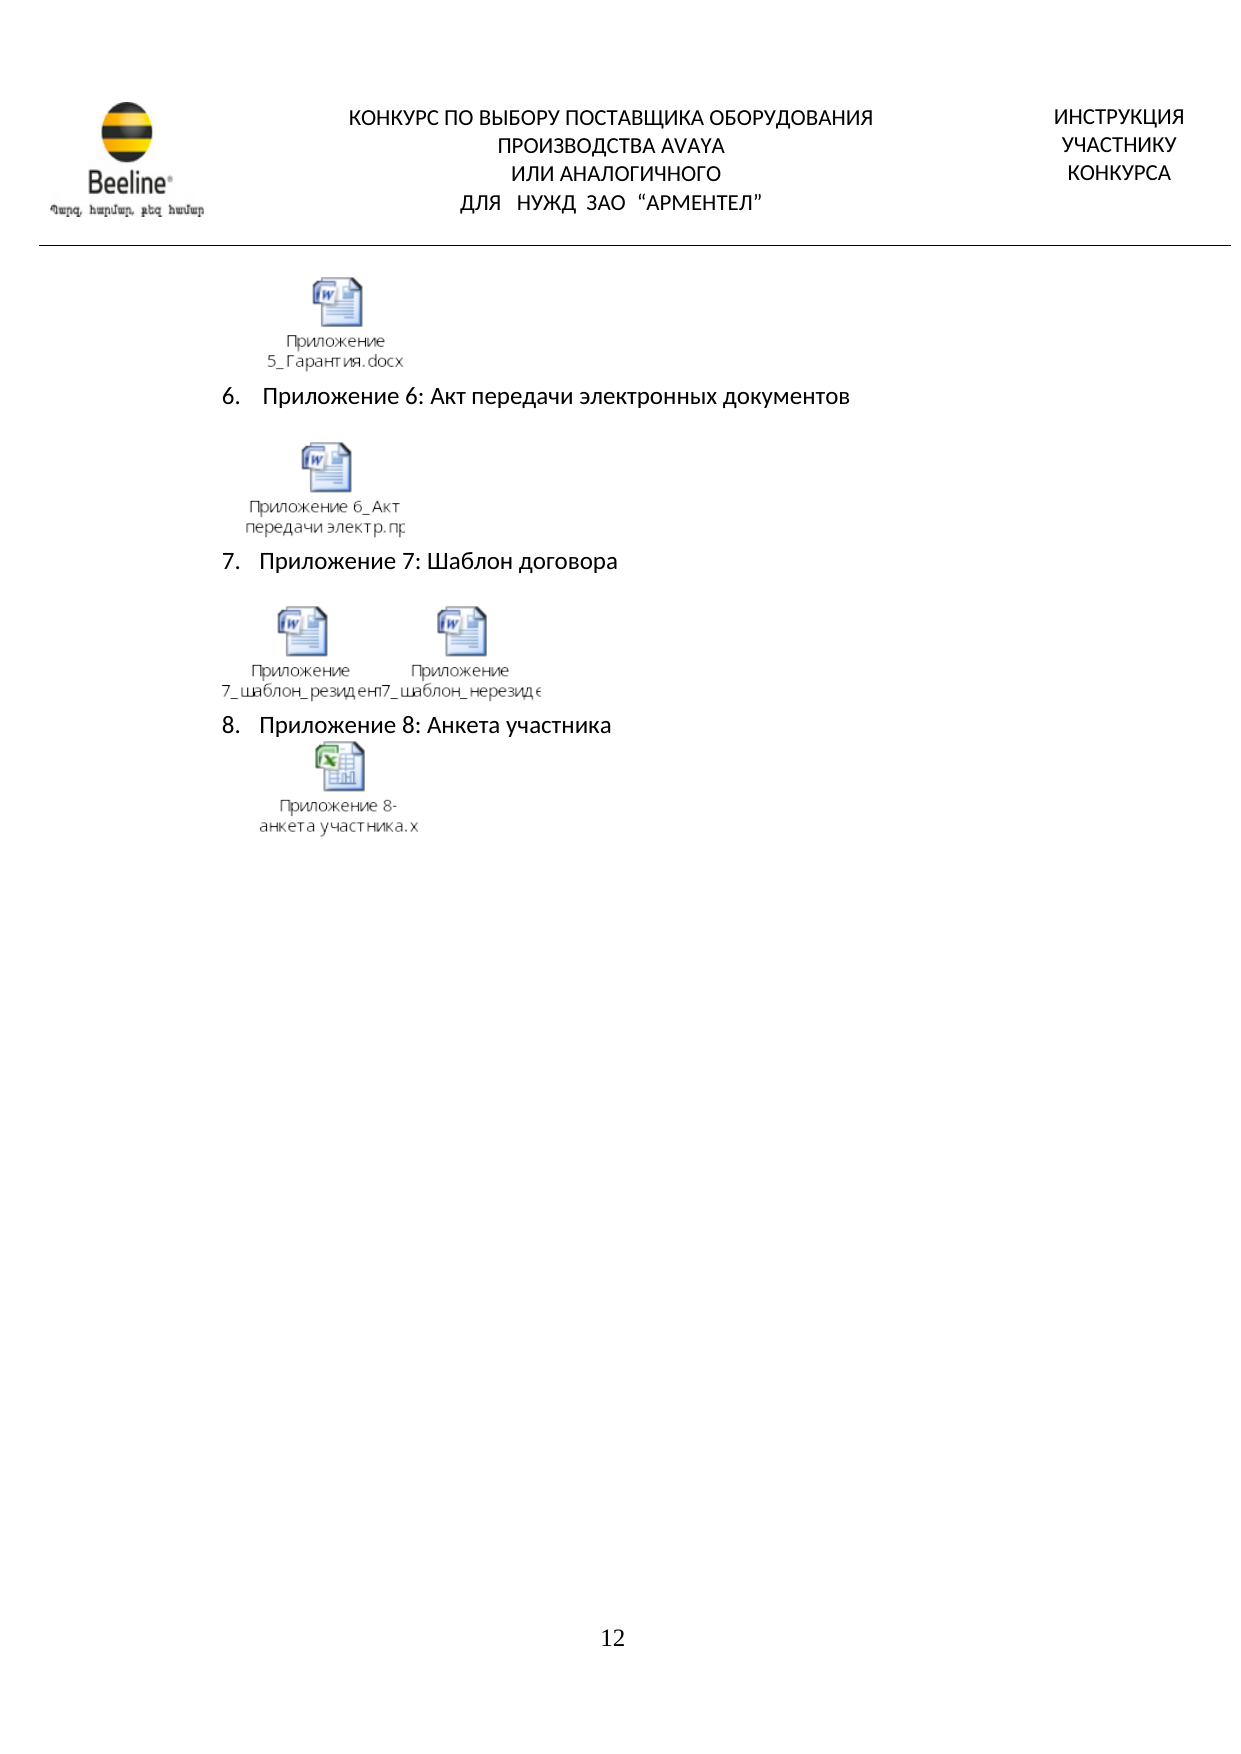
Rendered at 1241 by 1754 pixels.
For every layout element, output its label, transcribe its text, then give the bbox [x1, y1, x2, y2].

list Приложение 8: Анкета участника [222, 709, 1092, 740]
list Приложение 6: Акт передачи электронных документов [222, 380, 1092, 410]
list Приложение 7: Шаблон договора [222, 545, 1092, 576]
picture [50, 102, 204, 217]
